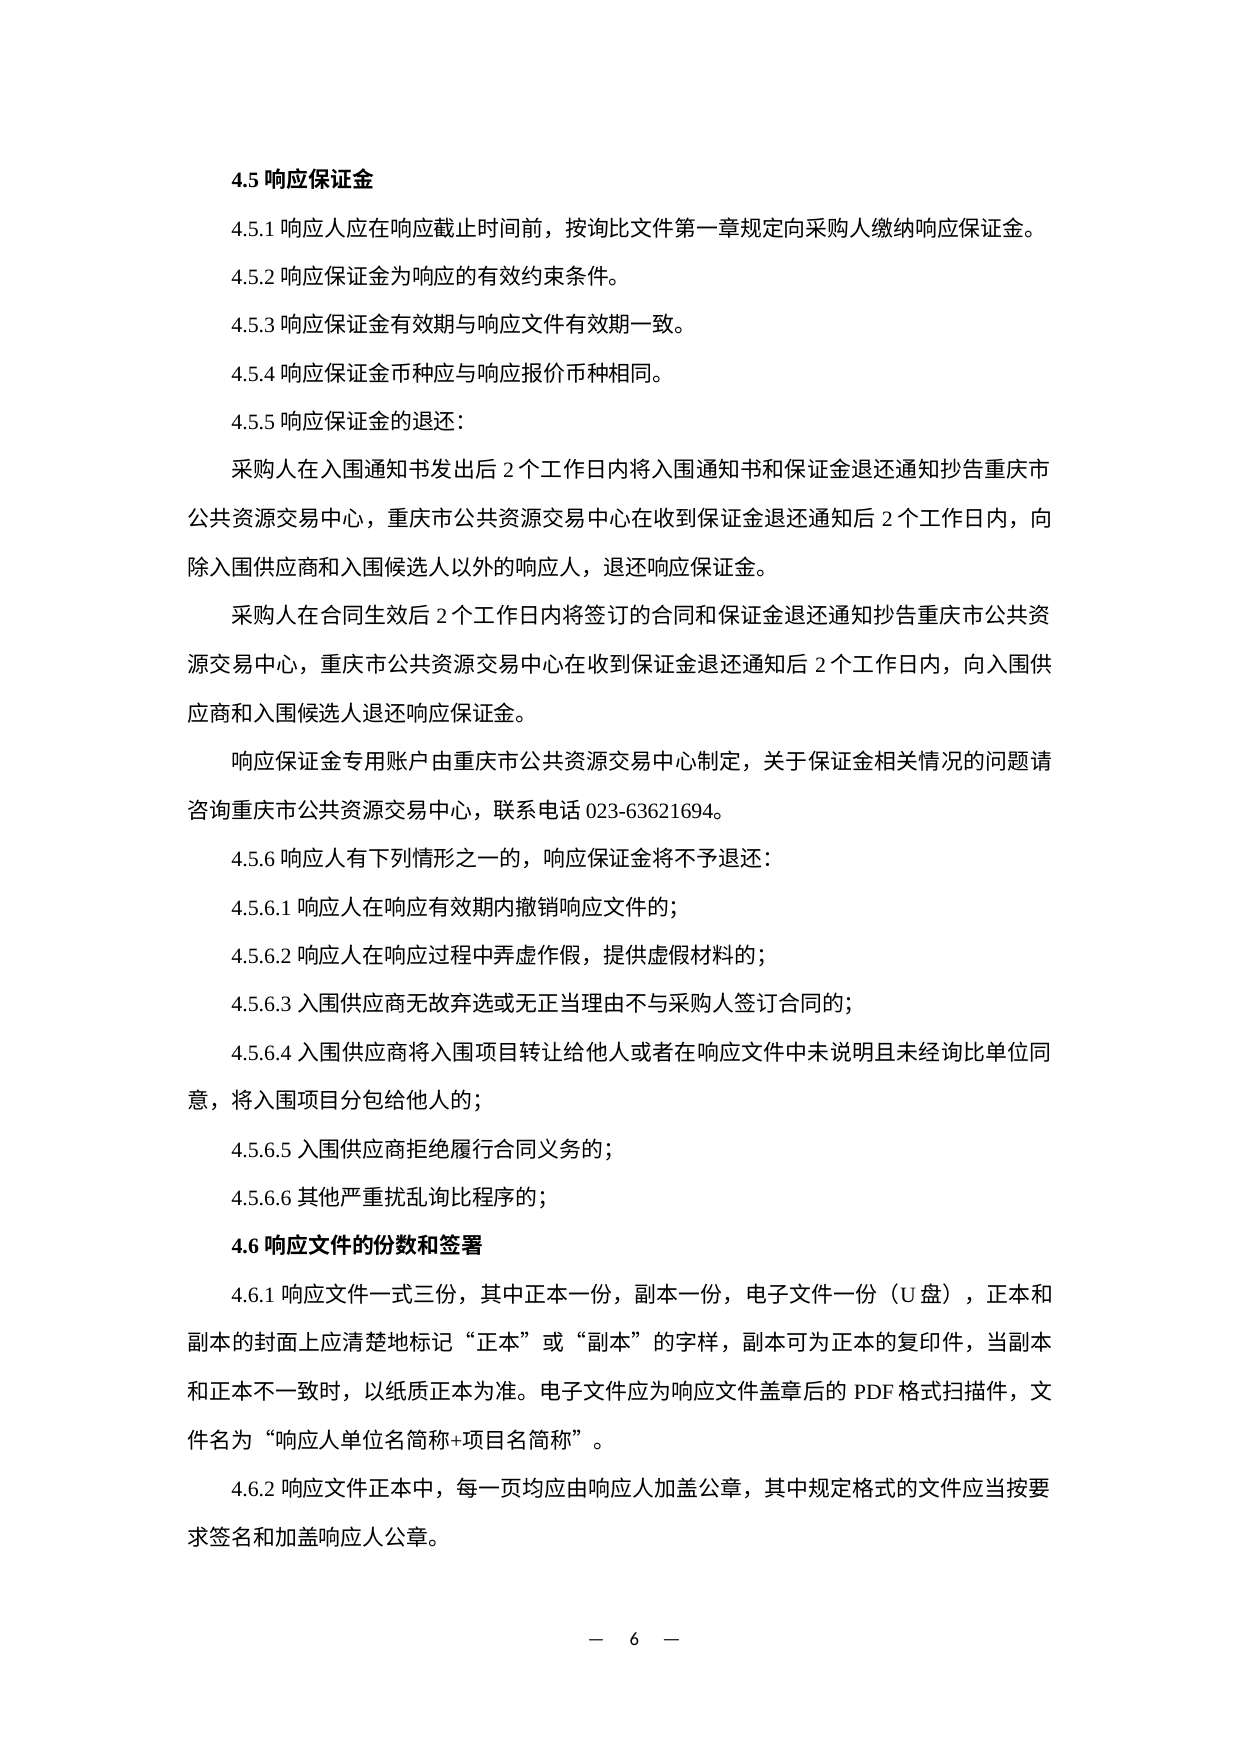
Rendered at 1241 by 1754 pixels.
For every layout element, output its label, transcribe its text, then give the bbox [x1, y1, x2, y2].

text 4.5 响应保证金 [187, 162, 1053, 194]
text 4.5.6.6 其他严重扰乱询比程序的； [187, 1179, 1053, 1212]
text 4.5.6.4 入围供应商将入围项目转让给他人或者在响应文件中未说明且未经询比单位同意，将入围项目分包给他人的； [187, 1034, 1053, 1115]
text 4.6.2 响应文件正本中，每一页均应由响应人加盖公章，其中规定格式的文件应当按要求签名和加盖响应人公章。 [187, 1471, 1053, 1552]
text 4.6.1 响应文件一式三份，其中正本一份，副本一份，电子文件一份（U盘），正本和副本的封面上应清楚地标记“正本”或“副本”的字样，副本可为正本的复印件，当副本和正本不一致时，以纸质正本为准。电子文件应为响应文件盖章后的PDF格式扫描件，文件名为“响应人单位名简称+项目名简称”。 [187, 1276, 1053, 1455]
text 采购人在合同生效后2个工作日内将签订的合同和保证金退还通知抄告重庆市公共资源交易中心，重庆市公共资源交易中心在收到保证金退还通知后2个工作日内，向入围供应商和入围候选人退还响应保证金。 [187, 598, 1053, 728]
text 4.5.5 响应保证金的退还： [187, 404, 1053, 436]
text 4.5.6.2 响应人在响应过程中弄虚作假，提供虚假材料的； [187, 937, 1053, 970]
text 4.6 响应文件的份数和签署 [187, 1228, 1053, 1260]
text 响应保证金专用账户由重庆市公共资源交易中心制定，关于保证金相关情况的问题请咨询重庆市公共资源交易中心，联系电话023-63621694。 [187, 744, 1053, 825]
text 4.5.1 响应人应在响应截止时间前，按询比文件第一章规定向采购人缴纳响应保证金。 [187, 210, 1053, 243]
text 4.5.6.1 响应人在响应有效期内撤销响应文件的； [187, 889, 1053, 922]
text 4.5.3 响应保证金有效期与响应文件有效期一致。 [187, 307, 1053, 339]
text 采购人在入围通知书发出后2个工作日内将入围通知书和保证金退还通知抄告重庆市公共资源交易中心，重庆市公共资源交易中心在收到保证金退还通知后2个工作日内，向除入围供应商和入围候选人以外的响应人，退还响应保证金。 [187, 452, 1053, 582]
text 4.5.6.3 入围供应商无故弃选或无正当理由不与采购人签订合同的； [187, 986, 1053, 1018]
text 4.5.4 响应保证金币种应与响应报价币种相同。 [187, 355, 1053, 388]
text 4.5.6.5 入围供应商拒绝履行合同义务的； [187, 1131, 1053, 1164]
text 4.5.2 响应保证金为响应的有效约束条件。 [187, 259, 1053, 291]
text 4.5.6 响应人有下列情形之一的，响应保证金将不予退还： [187, 841, 1053, 873]
